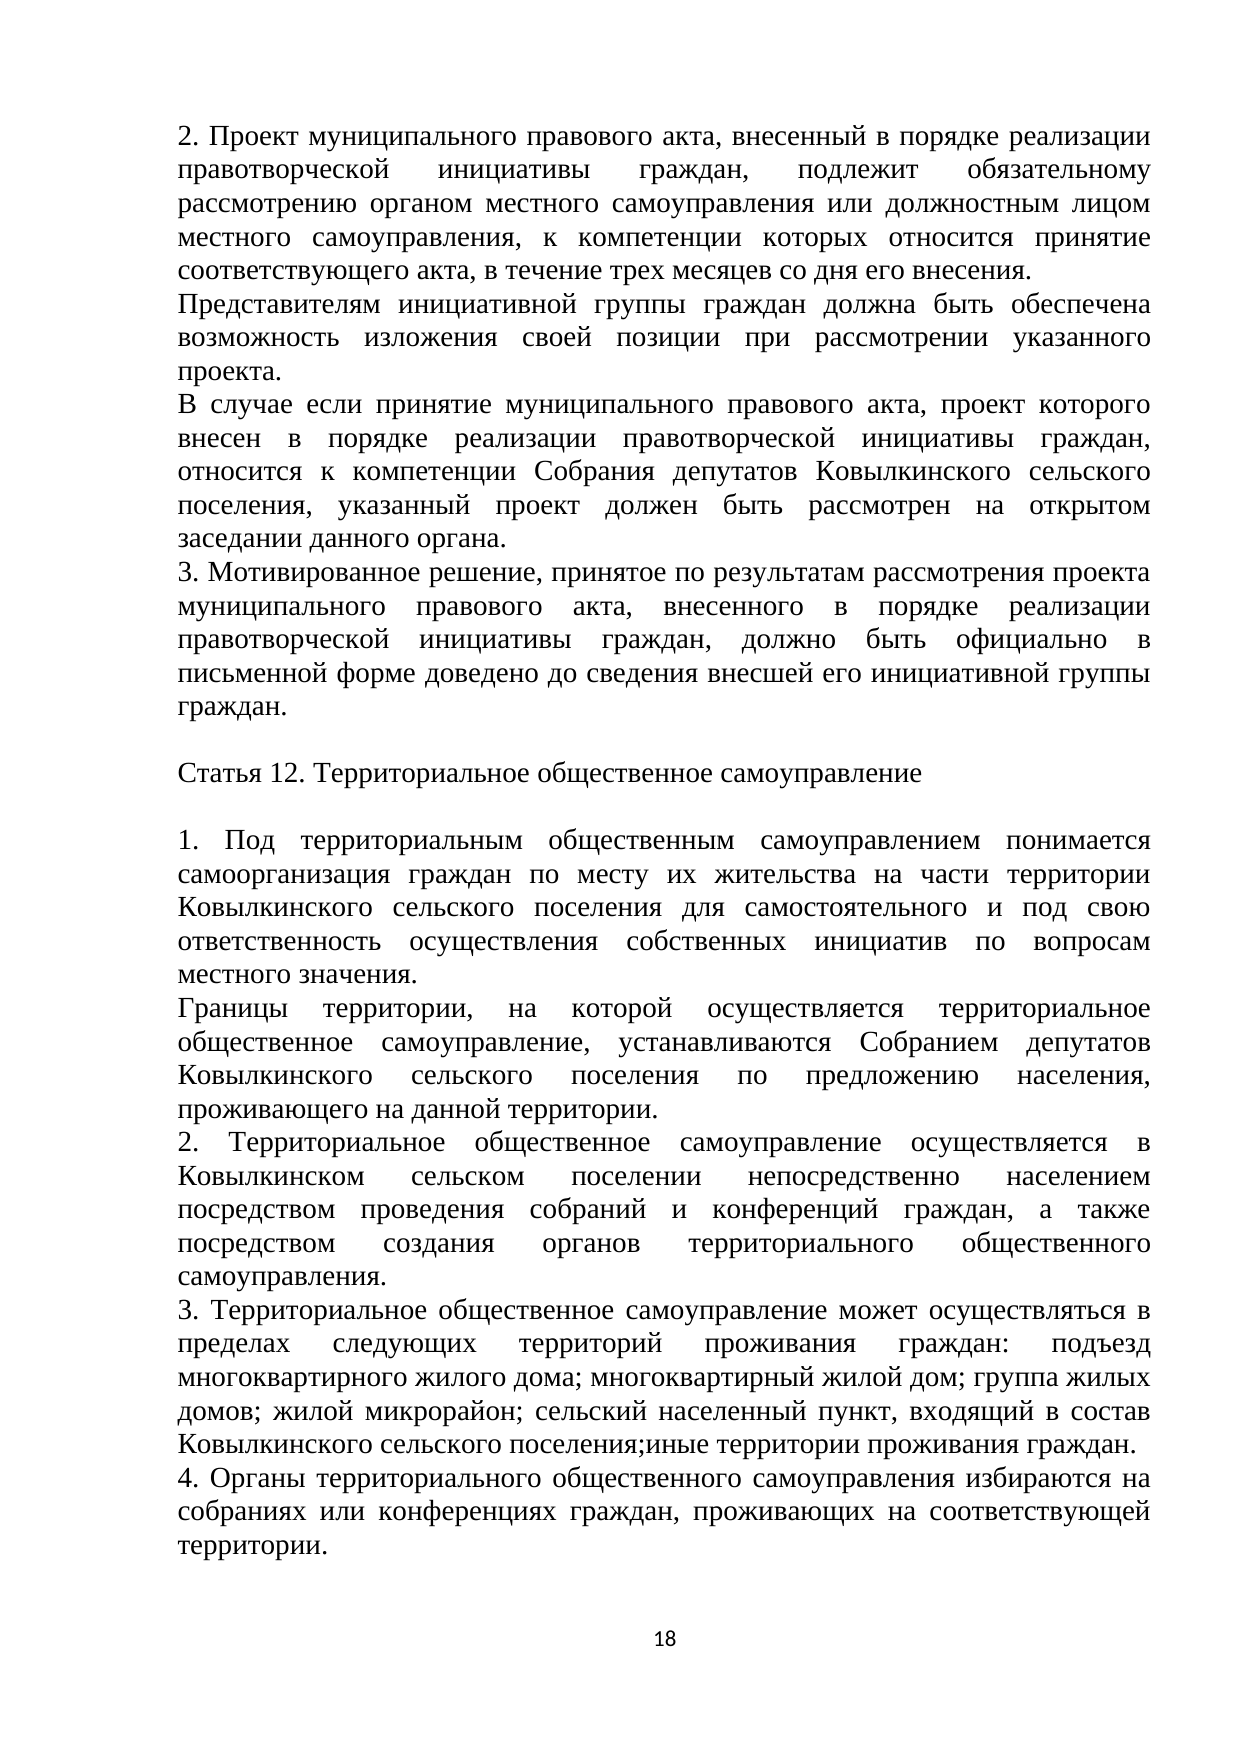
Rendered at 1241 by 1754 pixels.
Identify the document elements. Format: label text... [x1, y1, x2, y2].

text 2. Проект муниципального правового акта, внесенный в порядке реализации правотворческой инициативы граждан, подлежит обязательному рассмотрению органом местного самоуправления или должностным лицом местного самоуправления, к компетенции которых относится принятие соответствующего акта, в течение трех месяцев со дня его внесения. [177, 118, 1152, 286]
text 2. Территориальное общественное самоуправление осуществляется в Ковылкинском сельском поселении непосредственно населением посредством проведения собраний и конференций граждан, а также посредством создания органов территориального общественного самоуправления. [177, 1124, 1152, 1292]
text 1. Под территориальным общественным самоуправлением понимается самоорганизация граждан по месту их жительства на части территории Ковылкинского сельского поселения для самостоятельного и под свою ответственность осуществления собственных инициатив по вопросам местного значения. [177, 822, 1152, 990]
text 4. Органы территориального общественного самоуправления избираются на собраниях или конференциях граждан, проживающих на соответствующей территории. [177, 1460, 1152, 1560]
text 3. Мотивированное решение, принятое по результатам рассмотрения проекта муниципального правового акта, внесенного в порядке реализации правотворческой инициативы граждан, должно быть официально в письменной форме доведено до сведения внесшей его инициативной группы граждан. [177, 554, 1152, 722]
text Границы территории, на которой осуществляется территориальное общественное самоуправление, устанавливаются Собранием депутатов Ковылкинского сельского поселения по предложению населения, проживающего на данной территории. [177, 990, 1152, 1124]
text В случае если принятие муниципального правового акта, проект которого внесен в порядке реализации правотворческой инициативы граждан, относится к компетенции Собрания депутатов Ковылкинского сельского поселения, указанный проект должен быть рассмотрен на открытом заседании данного органа. [177, 386, 1152, 554]
text Статья 12. Территориальное общественное самоуправление [177, 755, 1152, 789]
text Представителям инициативной группы граждан должна быть обеспечена возможность изложения своей позиции при рассмотрении указанного проекта. [177, 286, 1152, 386]
text 3. Территориальное общественное самоуправление может осуществляться в пределах следующих территорий проживания граждан: подъезд многоквартирного жилого дома; многоквартирный жилой дом; группа жилых домов; жилой микрорайон; сельский населенный пункт, входящий в состав Ковылкинского сельского поселения;иные территории проживания граждан. [177, 1292, 1152, 1460]
